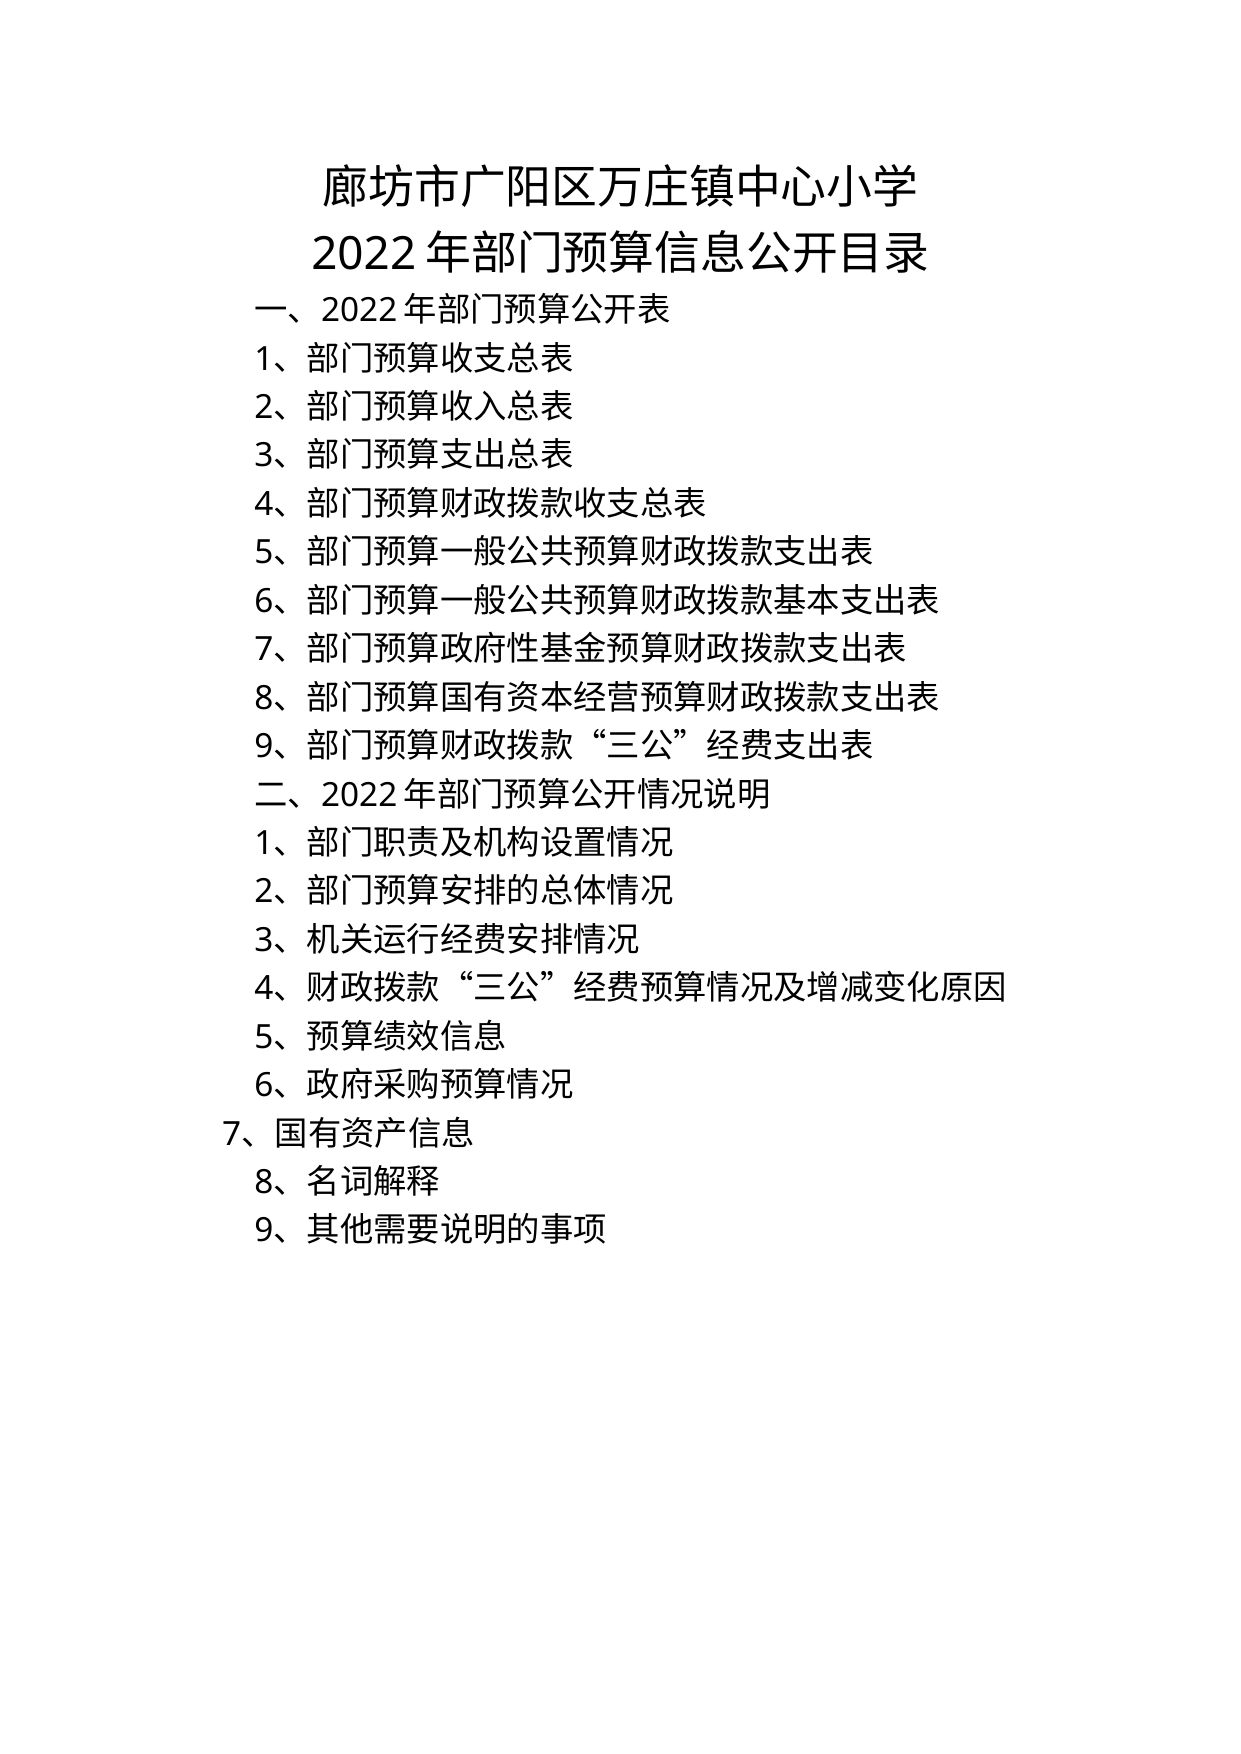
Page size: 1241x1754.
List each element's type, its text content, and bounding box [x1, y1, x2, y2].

text 廊坊市广阳区万庄镇中心小学 [187, 150, 1053, 216]
list 部门预算政府性基金预算财政拨款支出表 [187, 622, 1053, 670]
text 4、财政拨款“三公”经费预算情况及增减变化原因 [187, 961, 1053, 1009]
text 8、名词解释 [187, 1155, 1053, 1203]
list 部门职责及机构设置情况 [187, 816, 1053, 864]
text 7、国有资产信息 [187, 1106, 1053, 1155]
list 部门预算一般公共预算财政拨款支出表 [187, 525, 1053, 573]
list 部门预算收入总表 [187, 380, 1053, 428]
text 一、2022年部门预算公开表 [187, 283, 1053, 331]
text 3、机关运行经费安排情况 [187, 913, 1053, 961]
list 部门预算财政拨款收支总表 [187, 477, 1053, 525]
list 部门预算收支总表 [187, 331, 1053, 380]
list 部门预算支出总表 [187, 428, 1053, 477]
list 部门预算国有资本经营预算财政拨款支出表 [187, 670, 1053, 719]
text 6、政府采购预算情况 [187, 1058, 1053, 1106]
text 5、预算绩效信息 [187, 1009, 1053, 1058]
text 2、部门预算安排的总体情况 [187, 864, 1053, 913]
list 部门预算财政拨款“三公”经费支出表 [187, 719, 1053, 767]
text 9、其他需要说明的事项 [187, 1203, 1053, 1252]
text 2022年部门预算信息公开目录 [187, 216, 1053, 283]
list 部门预算一般公共预算财政拨款基本支出表 [187, 573, 1053, 622]
text 二、2022年部门预算公开情况说明 [187, 767, 1053, 816]
